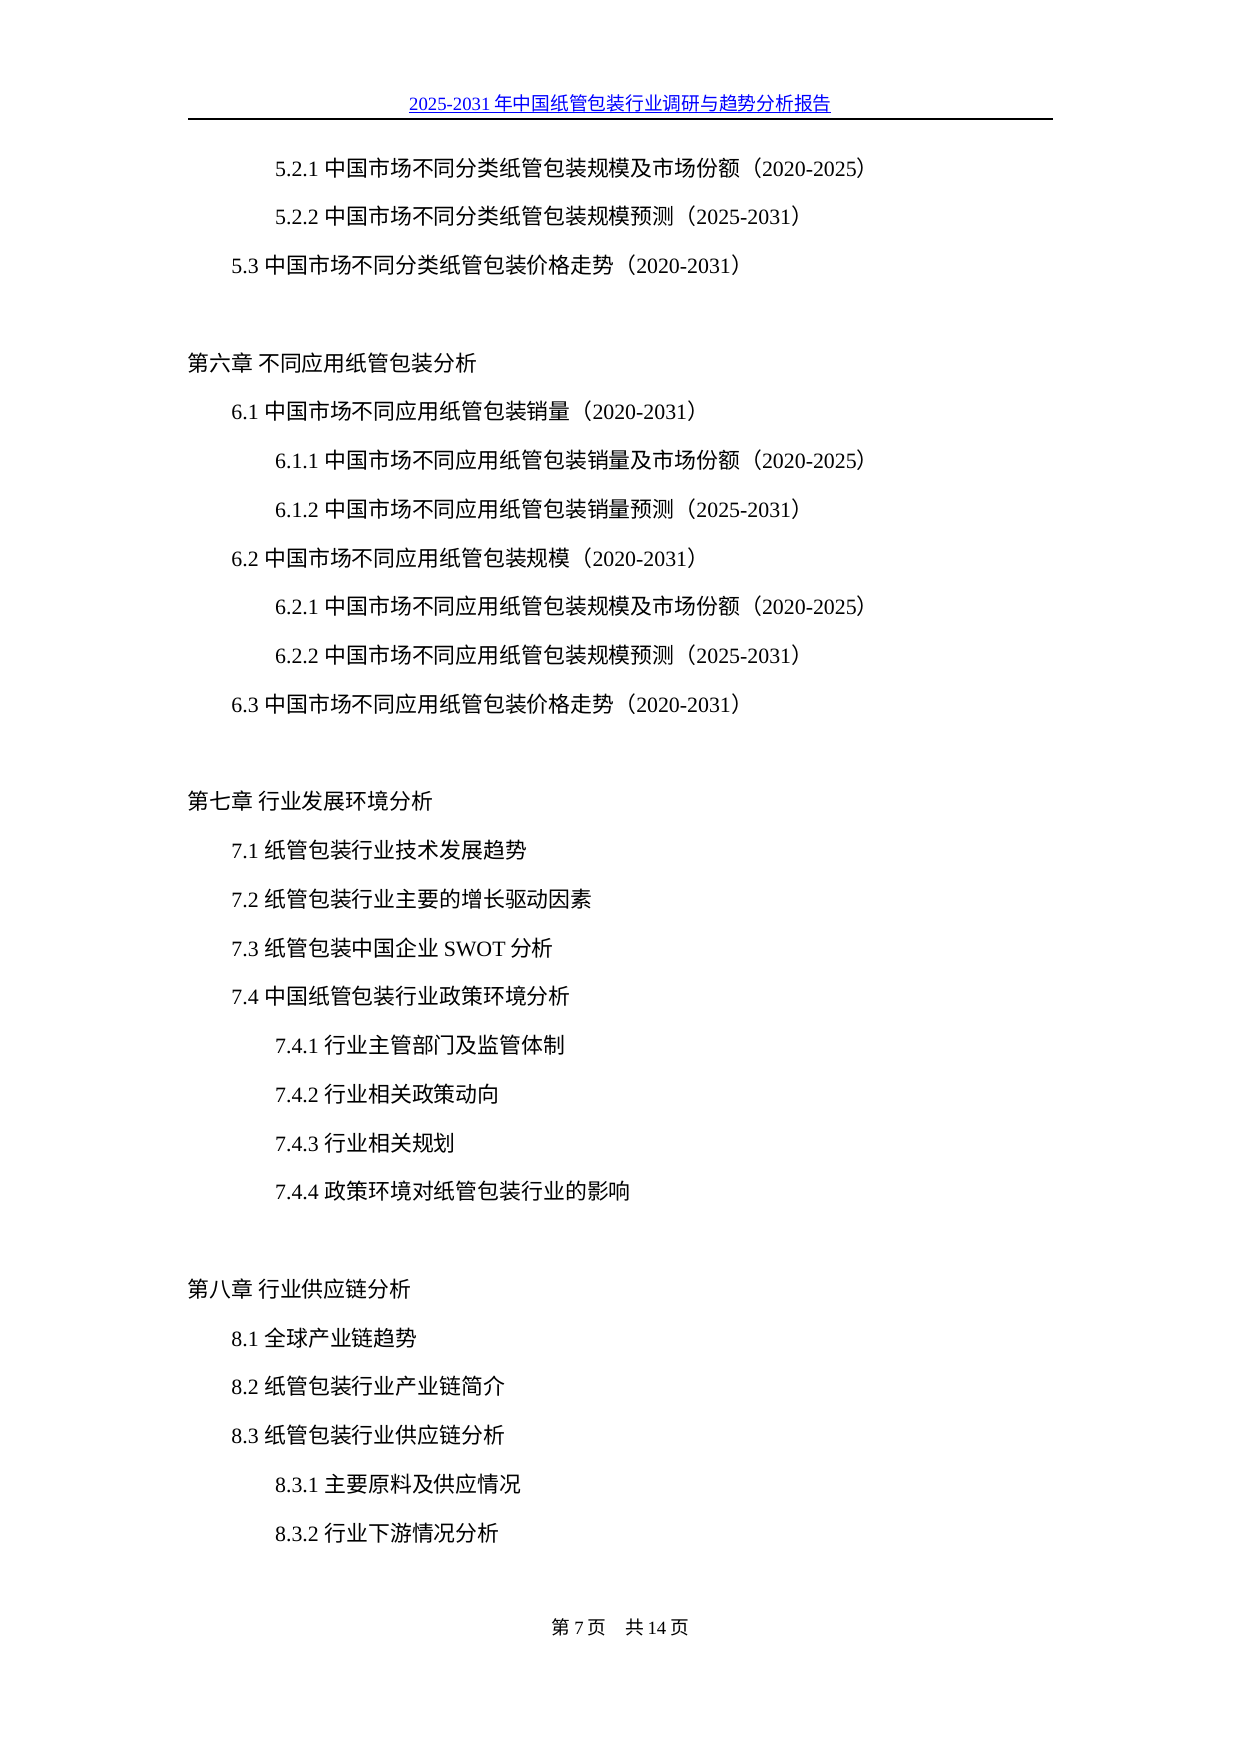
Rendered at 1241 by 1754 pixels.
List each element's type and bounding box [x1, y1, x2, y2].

text [187, 150, 1053, 1548]
